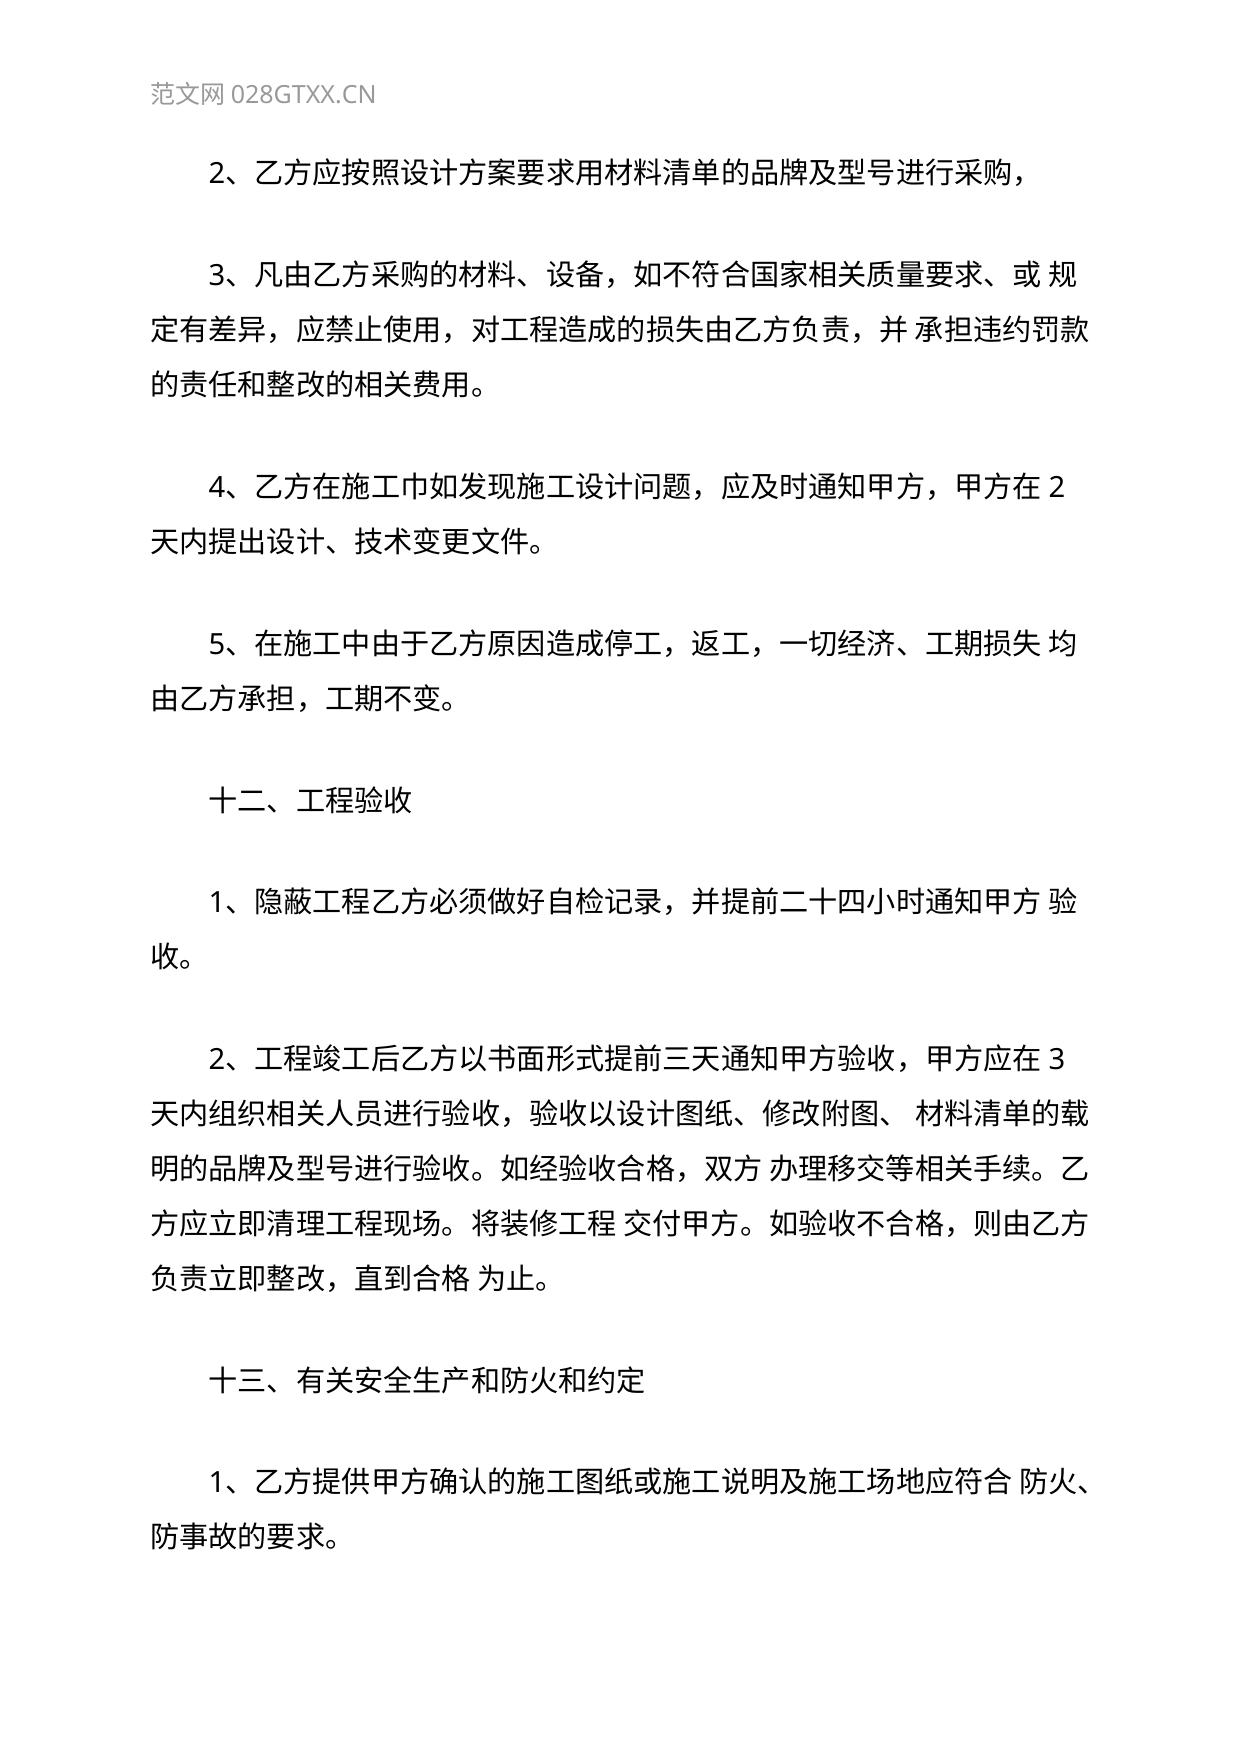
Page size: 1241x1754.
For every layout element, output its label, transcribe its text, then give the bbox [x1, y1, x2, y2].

text 十二、工程验收 [150, 777, 1090, 819]
text 2、乙方应按照设计方案要求用材料清单的品牌及型号进行采购， [150, 150, 1090, 192]
text 5、在施工中由于乙方原因造成停工，返工，一切经济、工期损失 均由乙方承担，工期不变。 [150, 620, 1090, 718]
text 1、乙方提供甲方确认的施工图纸或施工说明及施工场地应符合 防火、防事故的要求。 [150, 1459, 1090, 1556]
text 2、工程竣工后乙方以书面形式提前三天通知甲方验收，甲方应在 3天内组织相关人员进行验收，验收以设计图纸、修改附图、 材料清单的载明的品牌及型号进行验收。如经验收合格，双方 办理移交等相关手续。乙方应立即清理工程现场。将装修工程 交付甲方。如验收不合格，则由乙方负责立即整改，直到合格 为止。 [150, 1036, 1090, 1298]
text 1、隐蔽工程乙方必须做好自检记录，并提前二十四小时通知甲方 验收。 [150, 879, 1090, 976]
text 4、乙方在施工巾如发现施工设计问题，应及时通知甲方，甲方在 2天内提出设计、技术变更文件。 [150, 464, 1090, 561]
text 3、凡由乙方采购的材料、设备，如不符合国家相关质量要求、或 规定有差异，应禁止使用，对工程造成的损失由乙方负责，并 承担违约罚款的责任和整改的相关费用。 [150, 252, 1090, 404]
text 十三、有关安全生产和防火和约定 [150, 1357, 1090, 1399]
